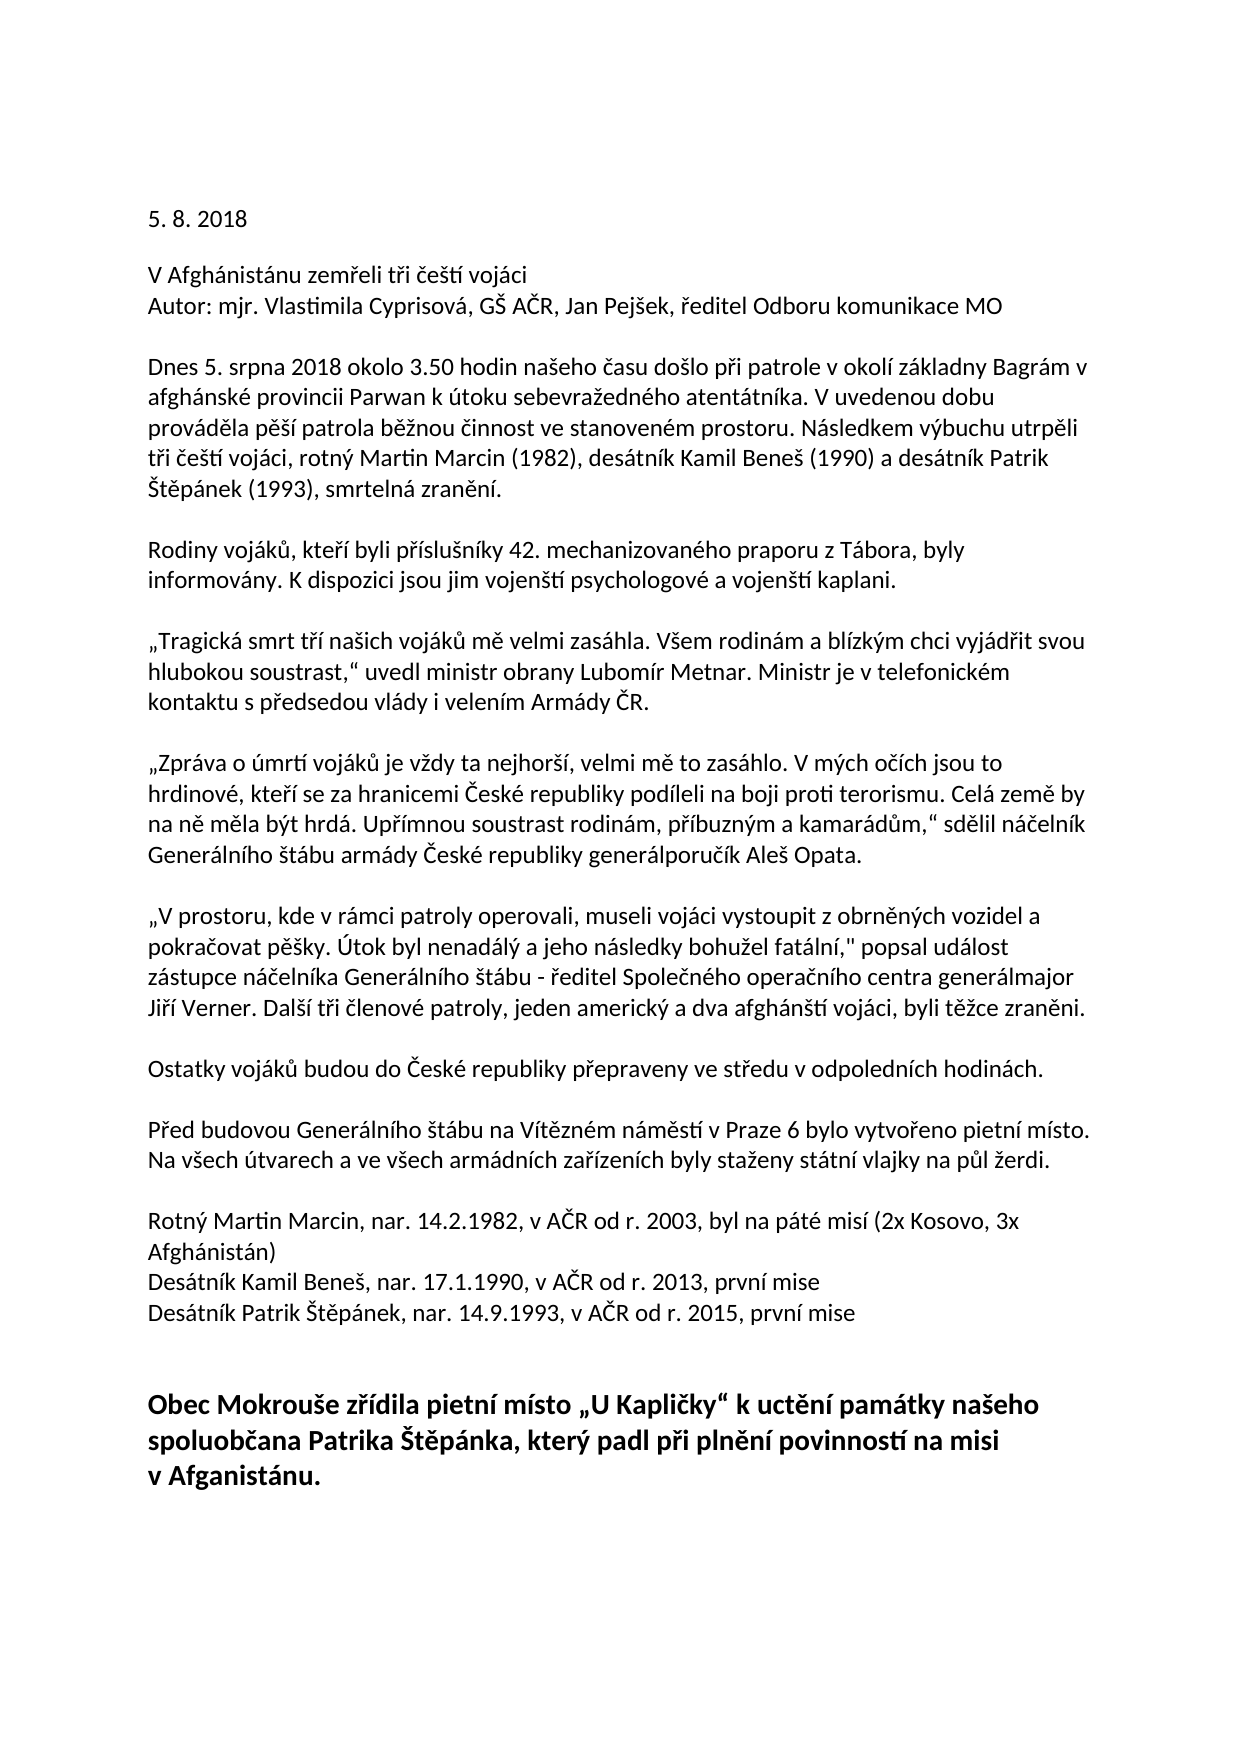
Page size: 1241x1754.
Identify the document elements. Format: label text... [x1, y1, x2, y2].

text Desátník Kamil Beneš, nar. 17.1.1990, v AČR od r. 2013, první mise [148, 1266, 1093, 1297]
text Rotný Martin Marcin, nar. 14.2.1982, v AČR od r. 2003, byl na páté misí (2x Kosovo, 3x Afghánistán) [148, 1205, 1093, 1266]
text Ostatky vojáků budou do České republiky přepraveny ve středu v odpoledních hodinách. [148, 1053, 1093, 1083]
text Autor: mjr. Vlastimila Cyprisová, GŠ AČR, Jan Pejšek, ředitel Odboru komunikace MO [148, 290, 1093, 320]
text V Afghánistánu zemřeli tři čeští vojáci [148, 259, 1093, 290]
text Před budovou Generálního štábu na Vítězném náměstí v Praze 6 bylo vytvořeno pietní místo. Na všech útvarech a ve všech armádních zařízeních byly staženy státní vlajky na půl žerdi. [148, 1114, 1093, 1175]
text 5. 8. 2018 [148, 203, 1093, 234]
text „V prostoru, kde v rámci patroly operovali, museli vojáci vystoupit z obrněných vozidel a pokračovat pěšky. Útok byl nenadálý a jeho následky bohužel fatální," popsal událost zástupce náčelníka Generálního štábu - ředitel Společného operačního centra generálmajor Jiří Verner. Další tři členové patroly, jeden americký a dva afghánští vojáci, byli těžce zraněni. [148, 900, 1093, 1022]
text „Tragická smrt tří našich vojáků mě velmi zasáhla. Všem rodinám a blízkým chci vyjádřit svou hlubokou soustrast,“ uvedl ministr obrany Lubomír Metnar. Ministr je v telefonickém kontaktu s předsedou vlády i velením Armády ČR. [148, 626, 1093, 717]
text Dnes 5. srpna 2018 okolo 3.50 hodin našeho času došlo při patrole v okolí základny Bagrám v afghánské provincii Parwan k útoku sebevražedného atentátníka. V uvedenou dobu prováděla pěší patrola běžnou činnost ve stanoveném prostoru. Následkem výbuchu utrpěli tři čeští vojáci, rotný Martin Marcin (1982), desátník Kamil Beneš (1990) a desátník Patrik Štěpánek (1993), smrtelná zranění. [148, 351, 1093, 503]
text Obec Mokrouše zřídila pietní místo „U Kapličky“ k uctění památky našeho spoluobčana Patrika Štěpánka, který padl při plnění povinností na misi v Afganistánu. [148, 1386, 1093, 1493]
text „Zpráva o úmrtí vojáků je vždy ta nejhorší, velmi mě to zasáhlo. V mých očích jsou to hrdinové, kteří se za hranicemi České republiky podíleli na boji proti terorismu. Celá země by na ně měla být hrdá. Upřímnou soustrast rodinám, příbuzným a kamarádům,“ sdělil náčelník Generálního štábu armády České republiky generálporučík Aleš Opata. [148, 748, 1093, 870]
text Desátník Patrik Štěpánek, nar. 14.9.1993, v AČR od r. 2015, první mise [148, 1297, 1093, 1327]
text Rodiny vojáků, kteří byli příslušníky 42. mechanizovaného praporu z Tábora, byly informovány. K dispozici jsou jim vojenští psychologové a vojenští kaplani. [148, 534, 1093, 595]
